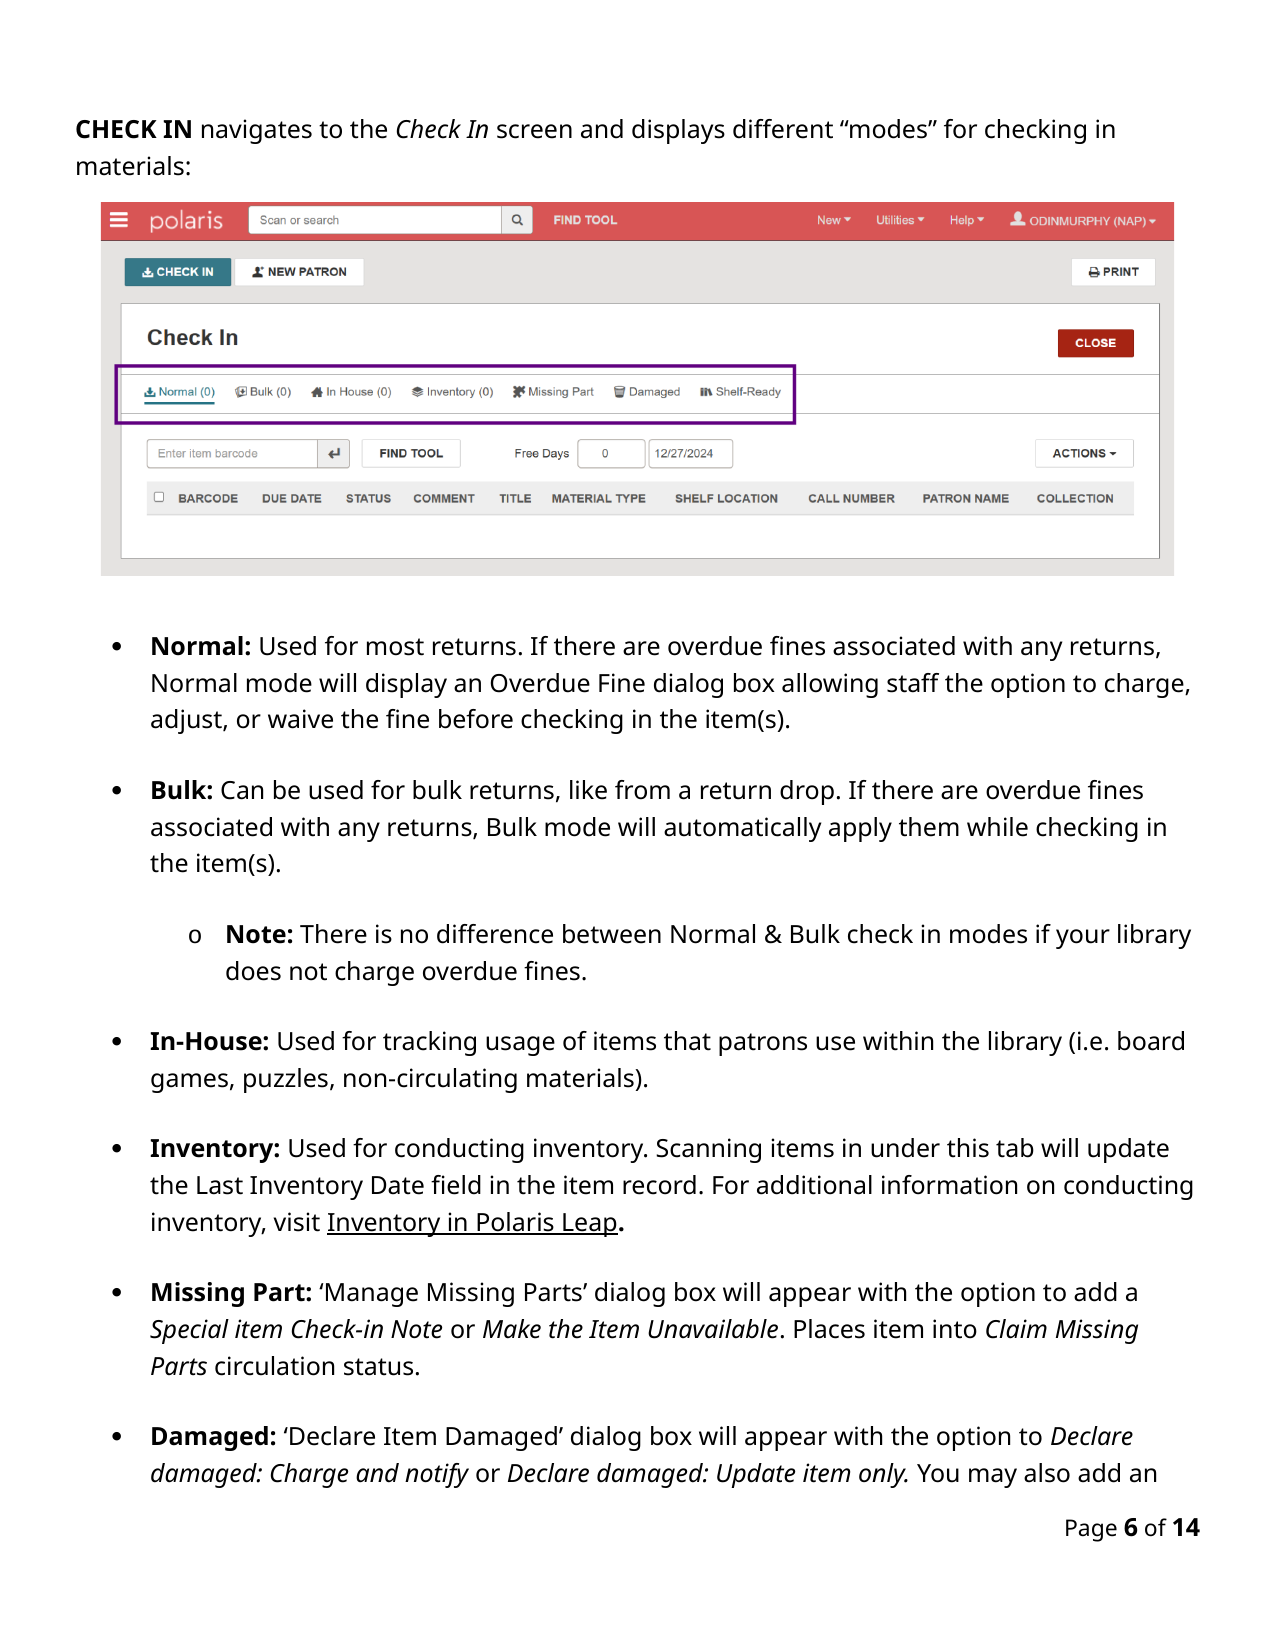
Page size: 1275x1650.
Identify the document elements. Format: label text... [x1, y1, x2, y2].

list Note: There is no difference between Normal & Bulk check in modes if your library does not charge overdue fines. [187, 916, 1200, 1021]
list Normal: Used for most returns. If there are overdue fines associated with any returns, Normal mode will display an Overdue Fine dialog box allowing staff the option to charge, adjust, or waive the fine before checking in the item(s). [112, 629, 1200, 770]
list Bulk: Can be used for bulk returns, like from a return drop. If there are overdue fines associated with any returns, Bulk mode will automatically apply them while checking in the item(s). [112, 772, 1200, 914]
text CHECK IN navigates to the Check In screen and displays different “modes” for checking in materials: [75, 75, 1200, 183]
list Missing Part: ‘Manage Missing Parts’ dialog box will appear with the option to add a Special item Check-in Note or Make the Item Unavailable. Places item into Claim Missing Parts circulation status. [112, 1274, 1200, 1416]
list Inventory: Used for conducting inventory. Scanning items in under this tab will update the Last Inventory Date field in the item record. For additional information on conducting inventory, visit Inventory in Polaris Leap. [112, 1131, 1200, 1272]
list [112, 1418, 1200, 1489]
list In-House: Used for tracking usage of items that patrons use within the library (i.e. board games, puzzles, non-circulating materials). [112, 1024, 1200, 1128]
picture [100, 202, 1175, 576]
